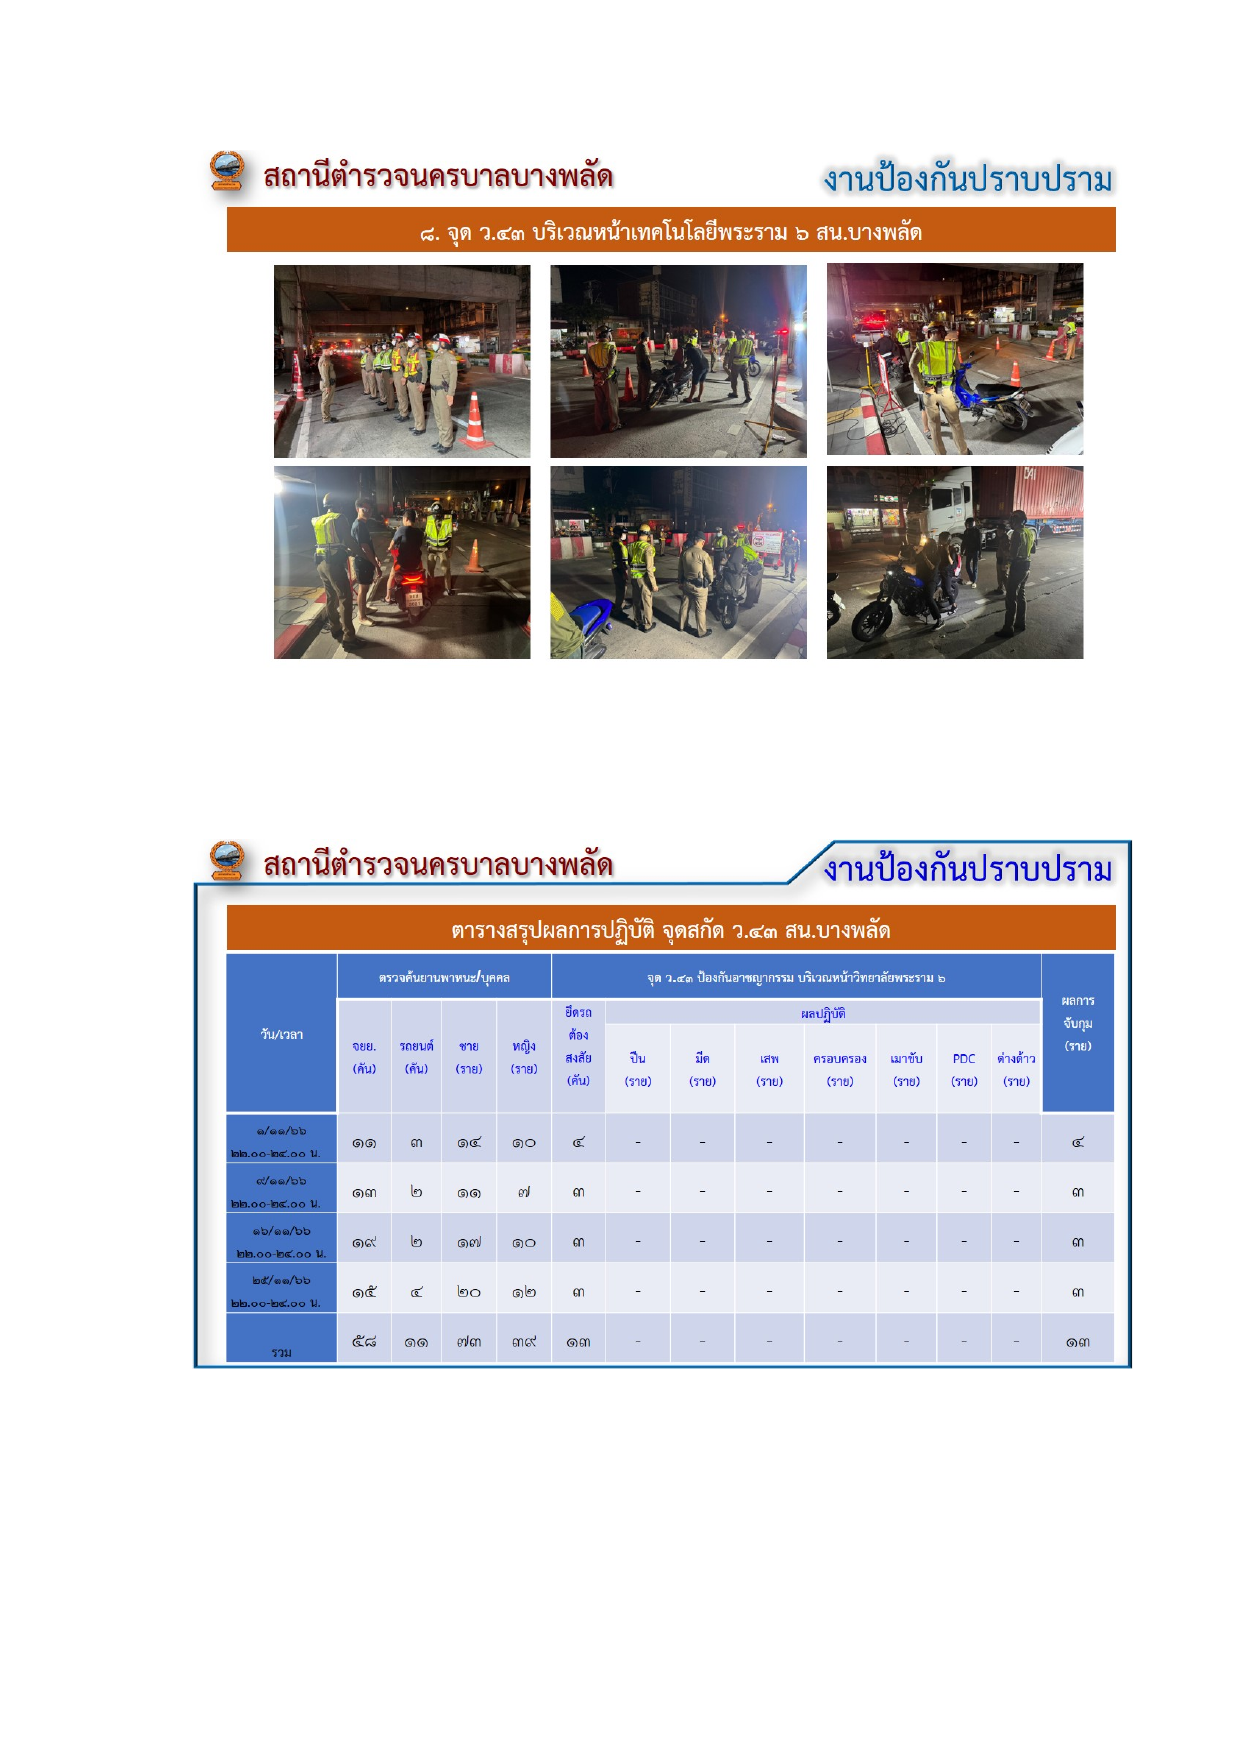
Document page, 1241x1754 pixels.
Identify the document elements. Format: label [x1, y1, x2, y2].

picture [192, 150, 1133, 679]
picture [192, 839, 1133, 1369]
